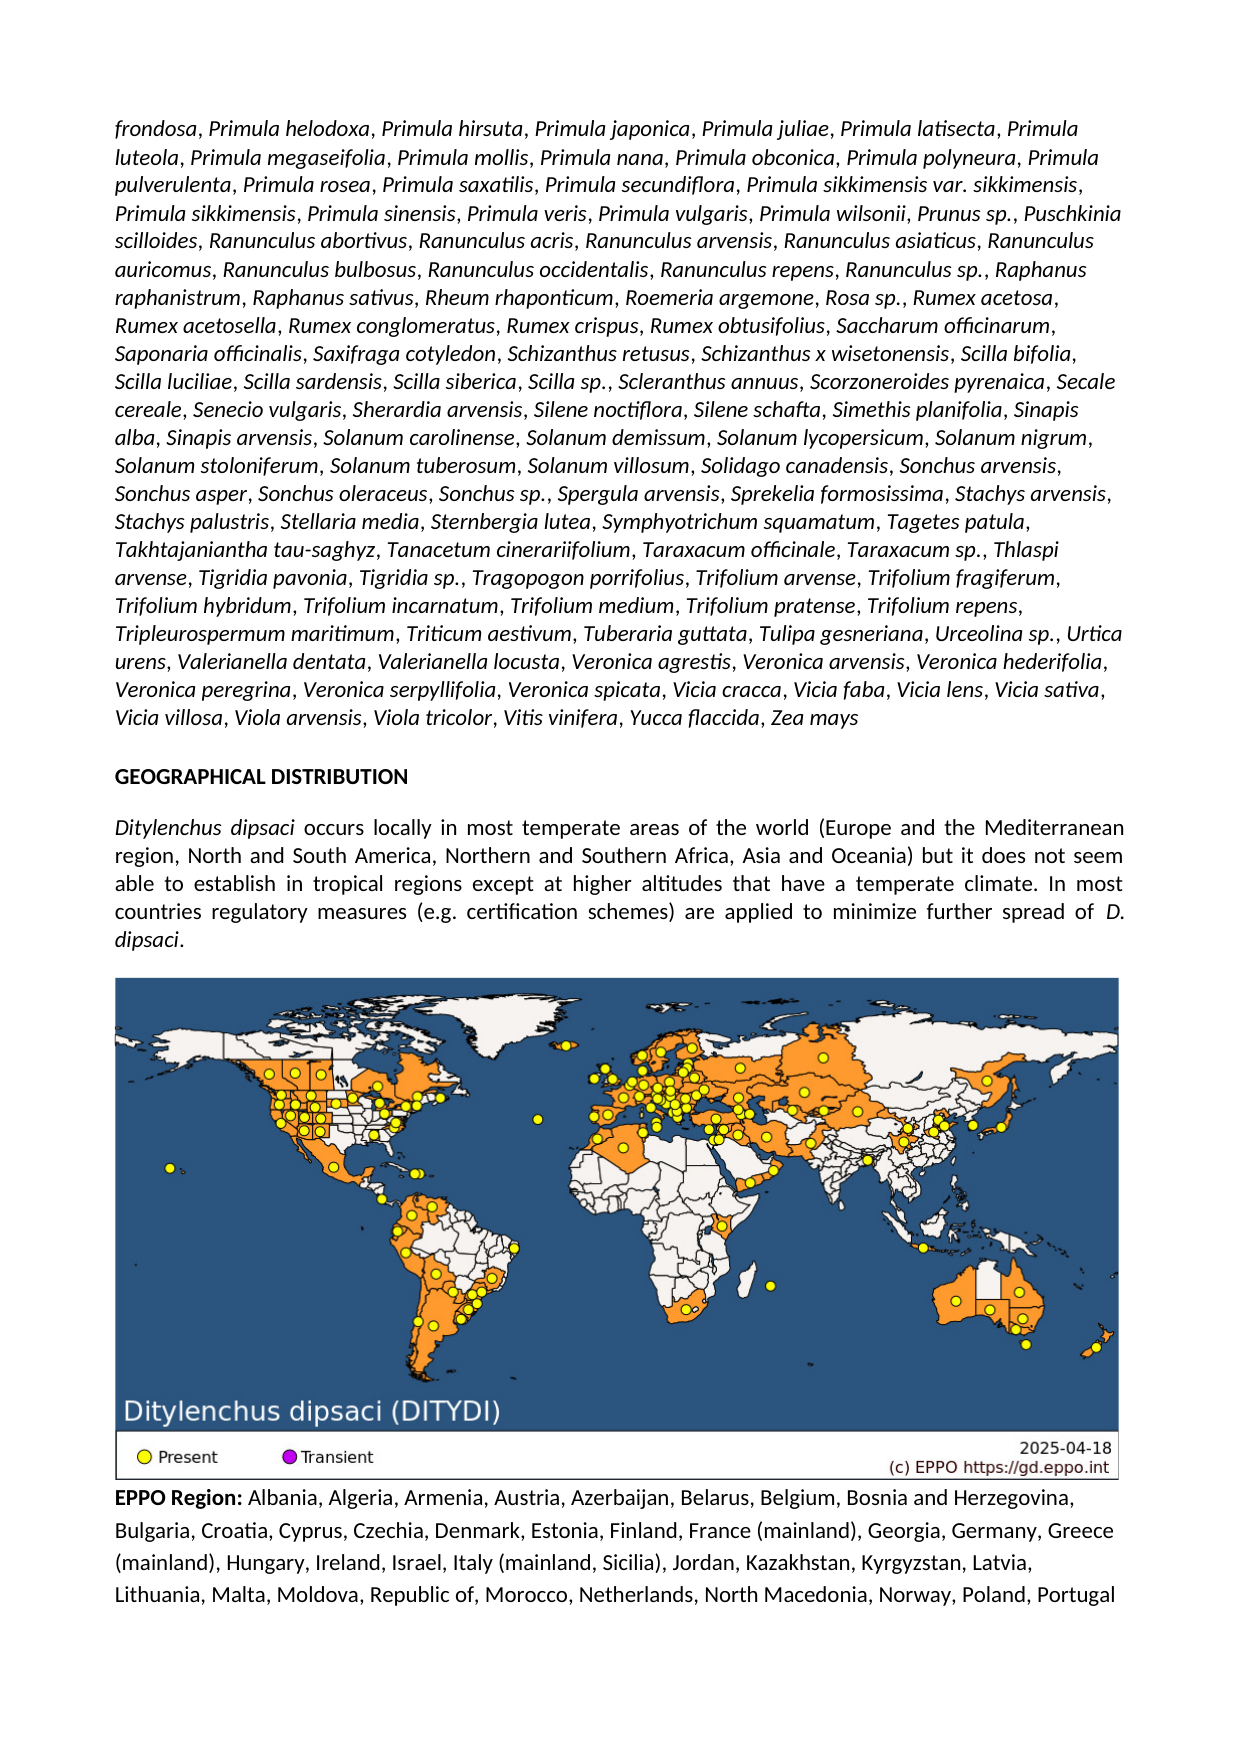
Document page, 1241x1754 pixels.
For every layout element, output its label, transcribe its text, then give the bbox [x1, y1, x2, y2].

text GEOGRAPHICAL DISTRIBUTION [114, 762, 1126, 790]
picture [114, 976, 1119, 1480]
text Ditylenchus dipsaci occurs locally in most temperate areas of the world (Europe and the Mediterranean region, North and South America, Northern and Southern Africa, Asia and Oceania) but it does not seem able to establish in tropical regions except at higher altitudes that have a temperate climate. In most countries regulatory measures (e.g. certification schemes) are applied to minimize further spread of D. dipsaci. [114, 813, 1126, 953]
